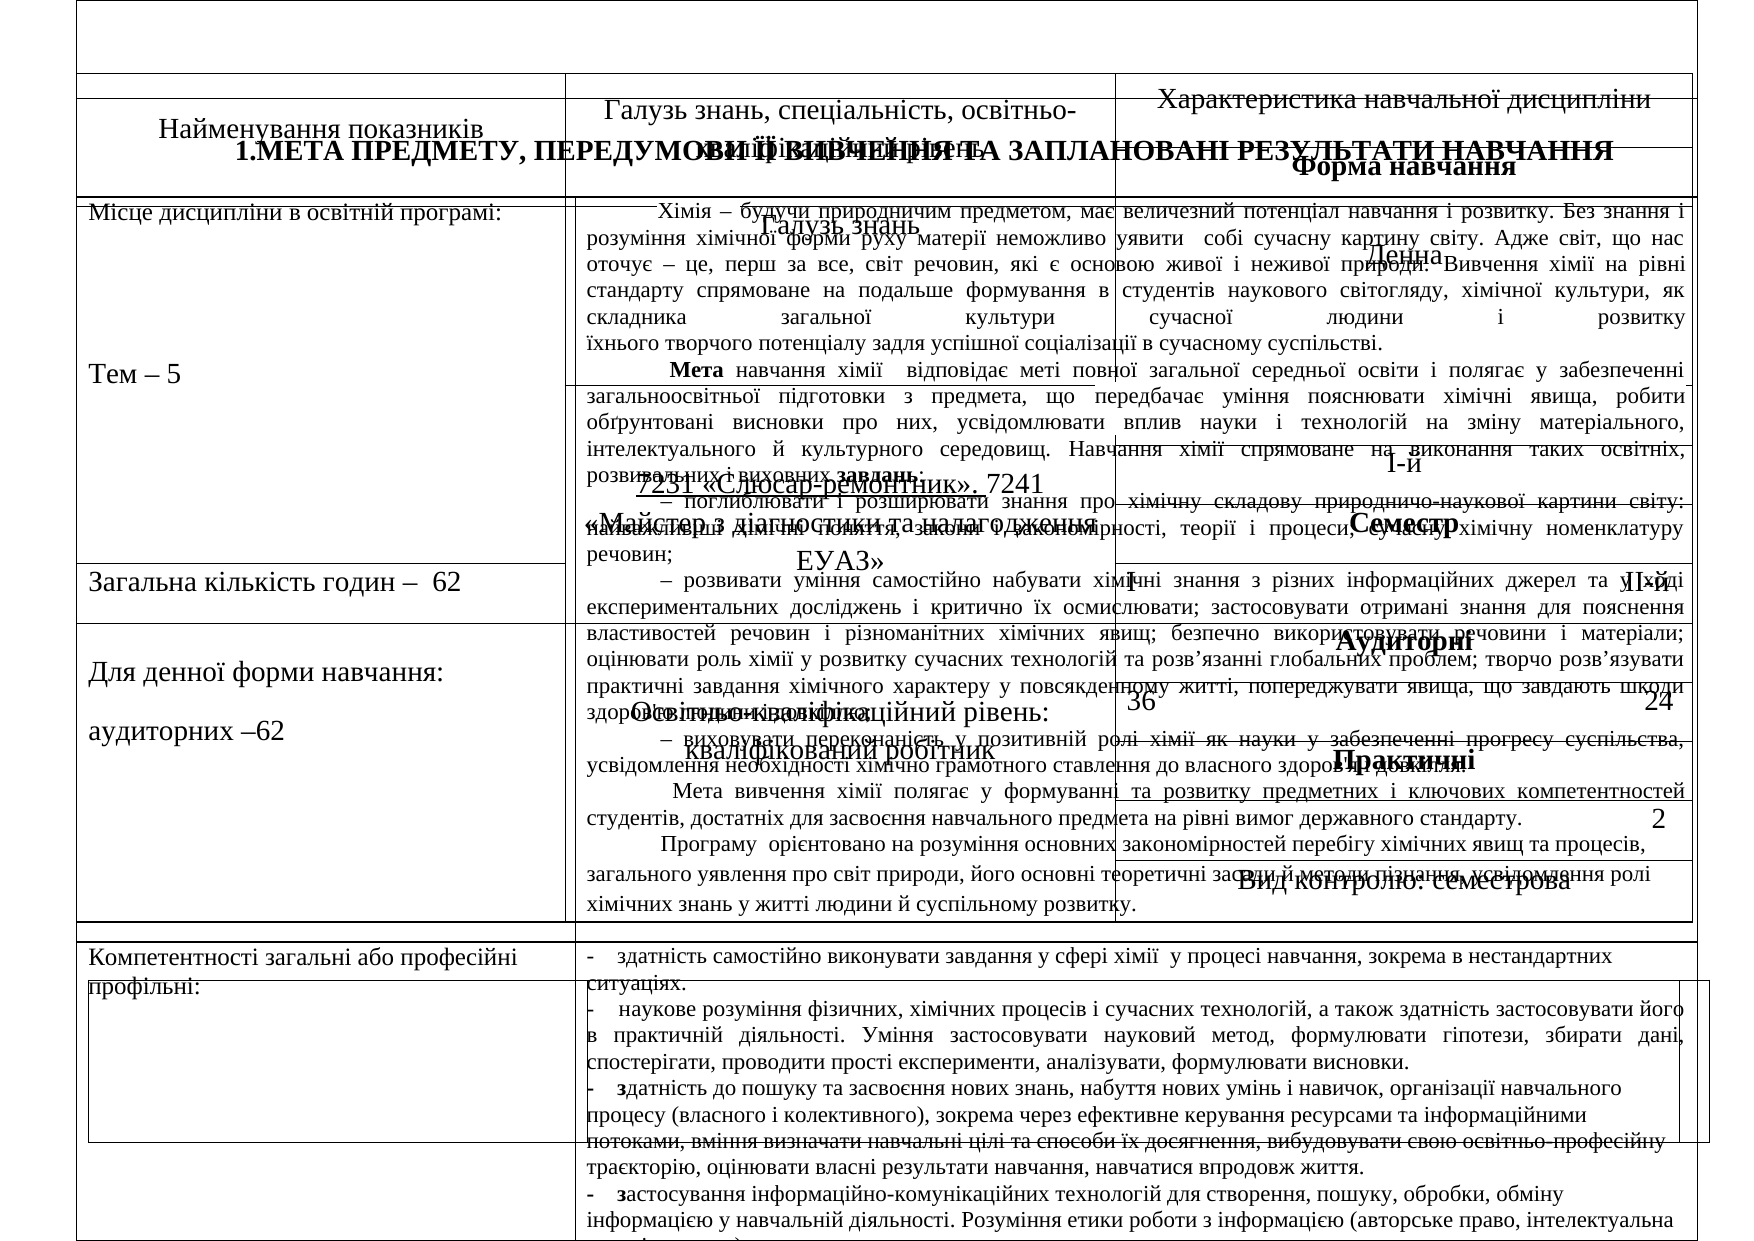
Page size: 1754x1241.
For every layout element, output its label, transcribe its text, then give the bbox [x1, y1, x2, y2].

table_cell Компетентності загальні або професійні профільні: [77, 943, 575, 1240]
table_cell 1.МЕТА ПРЕДМЕТУ, ПЕРЕДУМОВИ ЇЇ ВИВЧЕННЯ ТА ЗАПЛАНОВАНІ РЕЗУЛЬТАТИ НАВЧАННЯ [77, 99, 1697, 196]
table_cell Місце дисципліни в освітній програмі: [77, 198, 575, 941]
table_header [77, 1, 1697, 98]
table_header [1698, 981, 1709, 1142]
table_cell - здатність самостійно виконувати завдання у сфері хімії у процесі навчання, зокрема в нестандартних ситуаціях. - наукове розуміння фізичних, хімічних процесів і сучасних технологій, а також здатність застосовувати його в практичній діяльності. Уміння застосовувати науковий метод, формулювати гіпотези, збирати дані, спостерігати, проводити прості експерименти, аналізувати, формулювати висновки. - здатність до пошуку та засвоєння нових знань, набуття нових умінь і навичок, організації навчального процесу (власного і колективного), зокрема через ефективне керування ресурсами та інформаційними потоками, вміння визначати навчальні цілі та способи їх досягнення, вибудовувати свою освітньо-професійну траєкторію, оцінювати власні результати навчання, навчатися впродовж життя. - застосування інформаційно-комунікаційних технологій для створення, пошуку, обробки, обміну інформацією у навчальній діяльності. Розуміння етики роботи з інформацією (авторське право, інтелектуальна власність тощо). - здатність усно і письмово описувати факти, пояснювати хімічні перетворення та явища, формулювати та аргументувати, зрозуміло для слухачів доносити власні погляди на актуальні наукові та суспільні проблеми у сфері хімії, у тому числі з використанням інформаційно-комунікаційних технологій. - використовувати іншомовні навчальні джерела для отримання інформації хімічні змісту. - застосовувати математичні (числові та геометричні) методи для вирішення прикладних завдань та проблем у сферах хімії. Здатність до розуміння і використання простих математичних моделей природних явищ і процесів. - усвідомлення причетності до національної та світової культури через вивчення хімії; розуміння гармонійної взаємодії людини й природи. Глибоке розуміння власної національної ідентичності як підґрунтя відкритого ставлення та поваги до розмаїття культурного вираження інших. [576, 943, 1697, 1240]
table_cell Хімія – будучи природничим предметом, має величезний потенціал навчання і розвитку. Без знання і розуміння хімічної форми руху матерії неможливо уявити собі сучасну картину світу. Адже світ, що нас оточує – це, перш за все, світ речовин, які є основою живої і неживої природи. Вивчення хімії на рівні стандарту спрямоване на подальше формування в студентів наукового світогляду, хімічної культури, як складника загальної культури сучасної людини і розвитку їхнього творчого потенціалу задля успішної соціалізації в сучасному суспільстві. Мета навчання хімії відповідає меті повної загальної середньої освіти і полягає у забезпеченні загальноосвітньої підготовки з предмета, що передбачає уміння пояснювати хімічні явища, робити обґрунтовані висновки про них, усвідомлювати вплив науки і технологій на зміну матеріального, інтелектуального й культурного середовищ. Навчання хімії спрямоване на виконання таких освітніх, розвивальних і виховних завдань: – поглиблювати і розширювати знання про хімічну складову природничо-наукової картини світу: найважливіші хімічні поняття, закони і закономірності, теорії і процеси; сучасну хімічну номенклатуру речовин; – розвивати уміння самостійно набувати хімічні знання з різних інформаційних джерел та у ході експериментальних досліджень і критично їх осмислювати; застосовувати отримані знання для пояснення властивостей речовин і різноманітних хімічних явищ; безпечно використовувати речовини і матеріали; оцінювати роль хімії у розвитку сучасних технологій та розв’язанні глобальних проблем; творчо розв’язувати практичні завдання хімічного характеру у повсякденному житті, попереджувати явища, що завдають шкоди здоров'ю людини і довкіллю; – виховувати переконаність у позитивній ролі хімії як науки у забезпеченні прогресу суспільства, усвідомлення необхідності хімічно грамотного ставлення до власного здоров'я і довкілля. Мета вивчення хімії полягає у формуванні та розвитку предметних і ключових компетентностей студентів, достатніх для засвоєння навчального предмета на рівні вимог державного стандарту. Програму орієнтовано на розуміння основних закономірностей перебігу хімічних явищ та процесів, загального уявлення про світ природи, його основні теоретичні засади й методи пізнання, усвідомлення ролі хімічних знань у житті людини й суспільному розвитку. [576, 198, 1697, 941]
